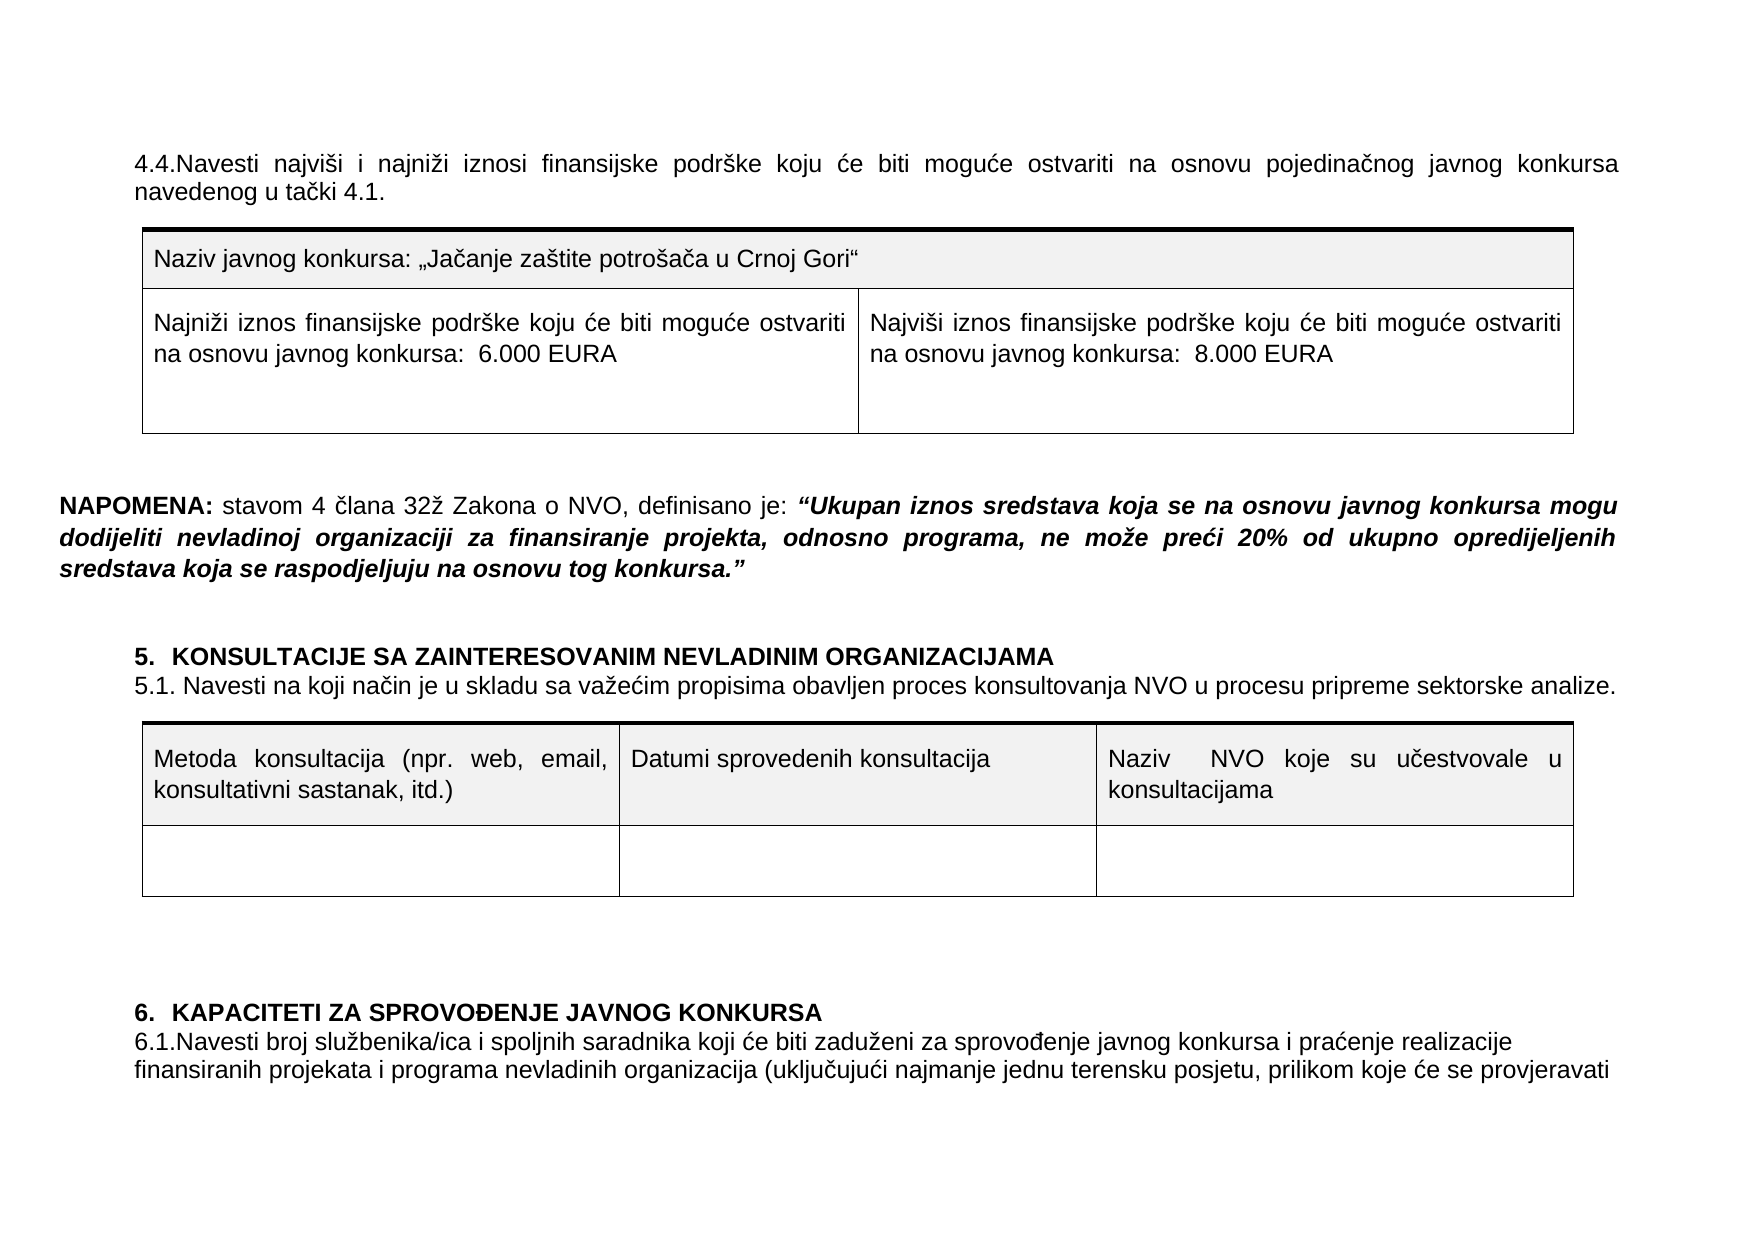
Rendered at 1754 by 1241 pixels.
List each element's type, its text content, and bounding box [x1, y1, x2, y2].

table_header Naziv javnog konkursa: „Jačanje zaštite potrošača u Crnoj Gori“ [143, 232, 1573, 288]
table_cell [143, 826, 619, 896]
text NAPOMENA: stavom 4 člana 32ž Zakona o NVO, definisano je: “Ukupan iznos sredstava koja se na osnovu javnog konkursa mogu dodijeliti nevladinoj organizaciji za finansiranje projekta, odnosno programa, ne može preći 20% od ukupno opredijeljenih sredstava koja se raspodjeljuju na osnovu tog konkursa.” [59, 491, 1621, 583]
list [134, 1027, 1621, 1084]
table_cell [620, 826, 1096, 896]
list KONSULTACIJE SA ZAINTERESOVANIM NEVLADINIM ORGANIZACIJAMA [134, 642, 1621, 671]
list 4.4.Navesti najviši i najniži iznosi finansijske podrške koju će biti moguće ostvariti na osnovu pojedinačnog javnog konkursa navedenog u tački 4.1. [134, 149, 1621, 206]
table_cell [1097, 826, 1573, 896]
table_header Datumi sprovedenih konsultacija [620, 725, 1096, 825]
table_header Naziv NVO koje su učestvovale u konsultacijama [1097, 725, 1573, 825]
table_cell Najviši iznos finansijske podrške koju će biti moguće ostvariti na osnovu javnog konkursa: 8.000 EURA [859, 289, 1573, 433]
table_header Metoda konsultacija (npr. web, email, konsultativni sastanak, itd.) [143, 725, 619, 825]
table_cell Najniži iznos finansijske podrške koju će biti moguće ostvariti na osnovu javnog konkursa: 6.000 EURA [143, 289, 858, 433]
list KAPACITETI ZA SPROVOĐENJE JAVNOG KONKURSA [134, 998, 1621, 1027]
list 5.1. Navesti na koji način je u skladu sa važećim propisima obavljen proces konsultovanja NVO u procesu pripreme sektorske analize. [134, 671, 1621, 700]
